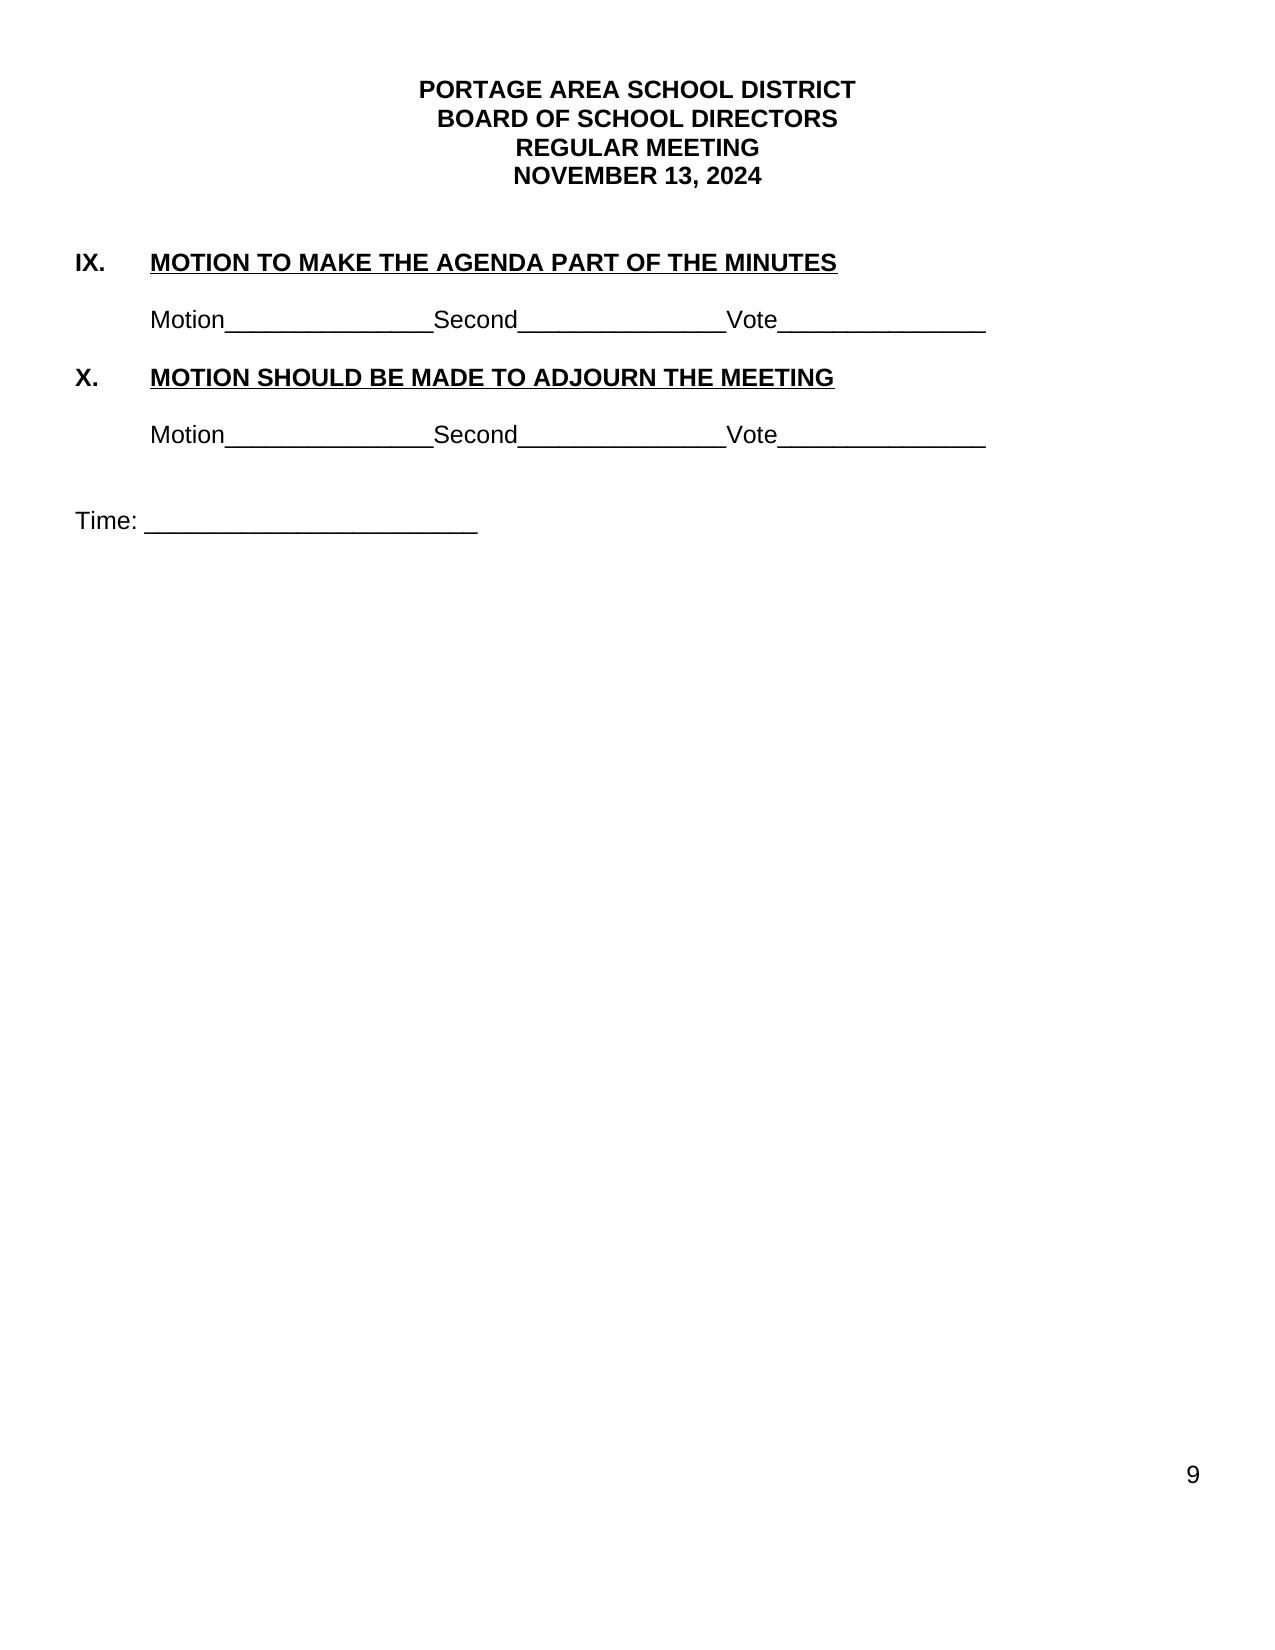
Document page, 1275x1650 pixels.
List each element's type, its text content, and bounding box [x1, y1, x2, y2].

text Motion_______________Second_______________Vote_______________ [112, 420, 1200, 449]
text Time: ________________________ [75, 506, 1200, 535]
text Motion_______________Second_______________Vote_______________ [112, 305, 1200, 334]
subtitle IX. MOTION TO MAKE THE AGENDA PART OF THE MINUTES [75, 247, 1200, 276]
subtitle X. MOTION SHOULD BE MADE TO ADJOURN THE MEETING [75, 362, 1200, 391]
